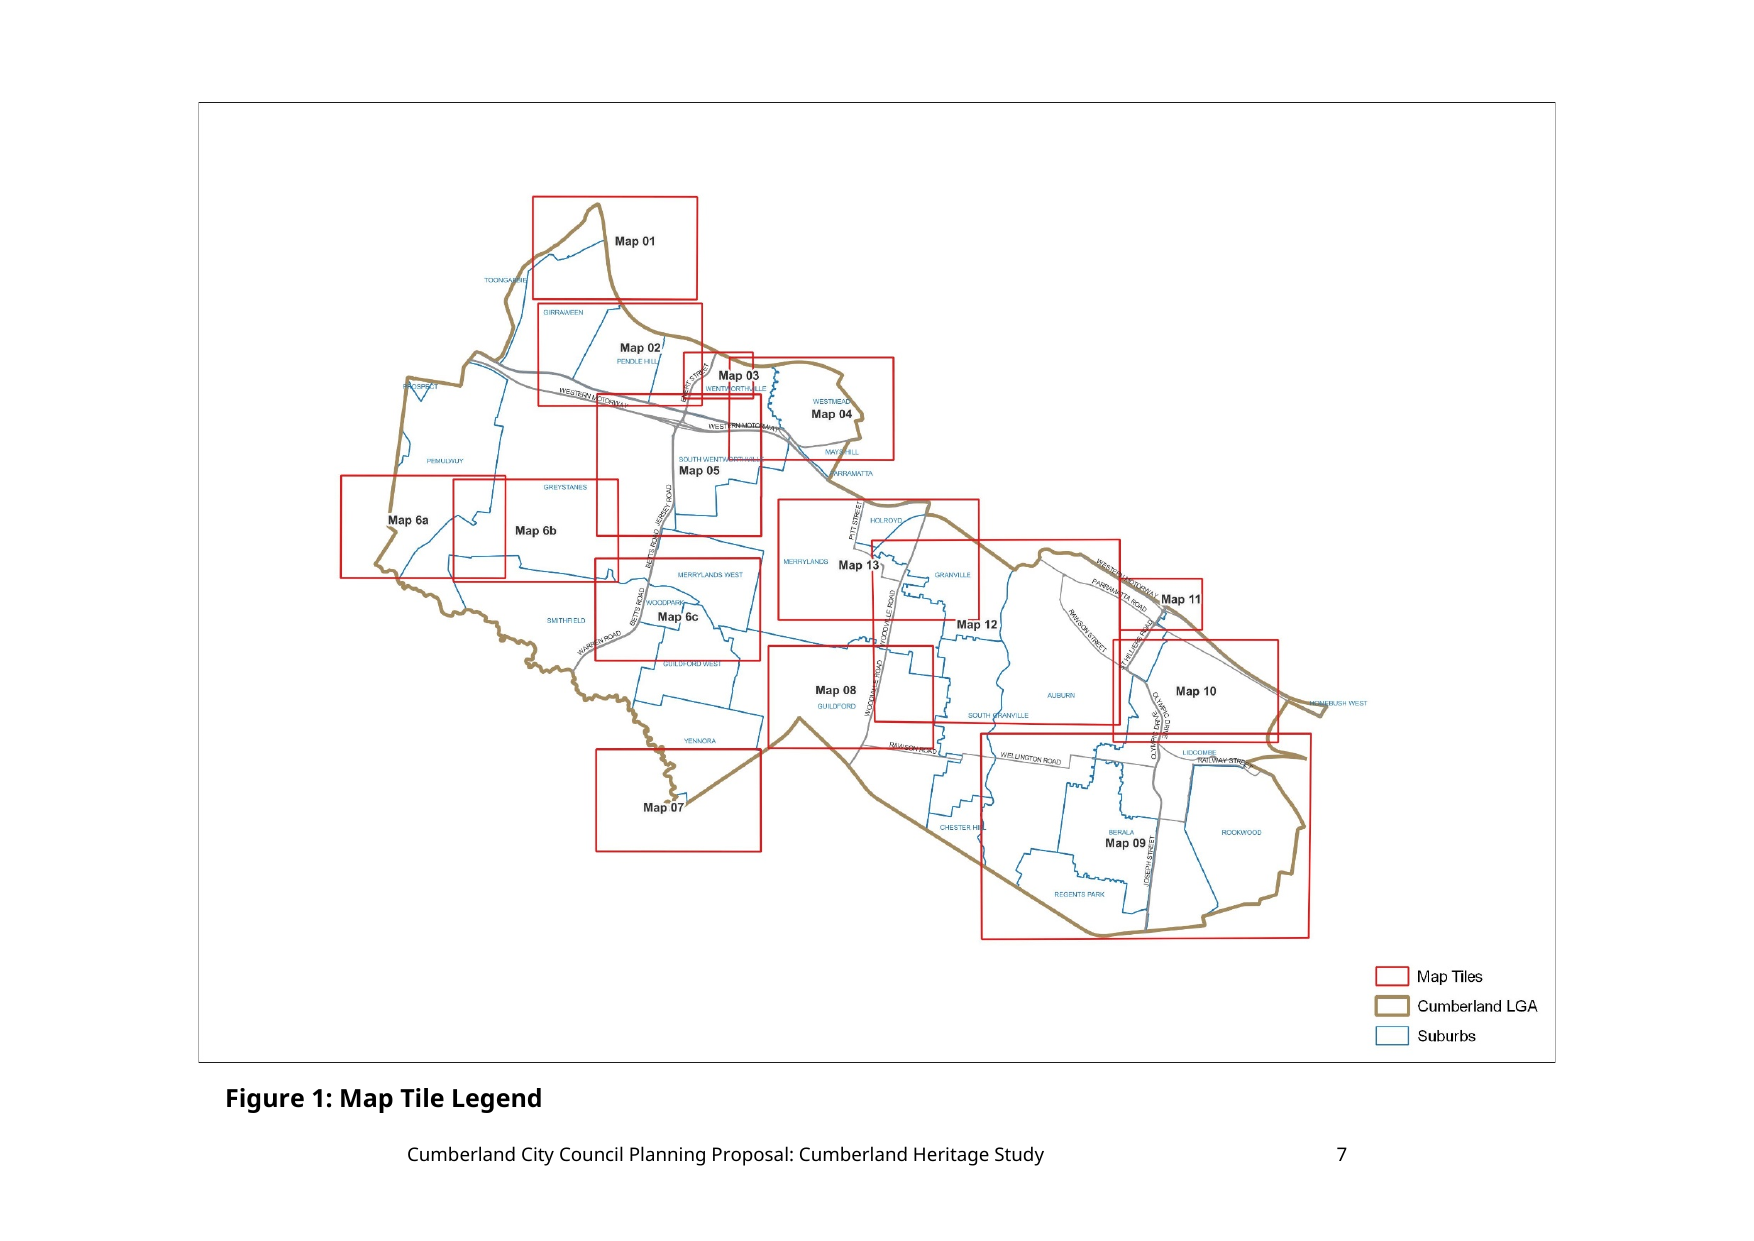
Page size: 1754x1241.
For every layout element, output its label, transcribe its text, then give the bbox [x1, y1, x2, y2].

picture [198, 102, 1556, 1063]
text Figure 1: Map Tile Legend [150, 1081, 1679, 1115]
